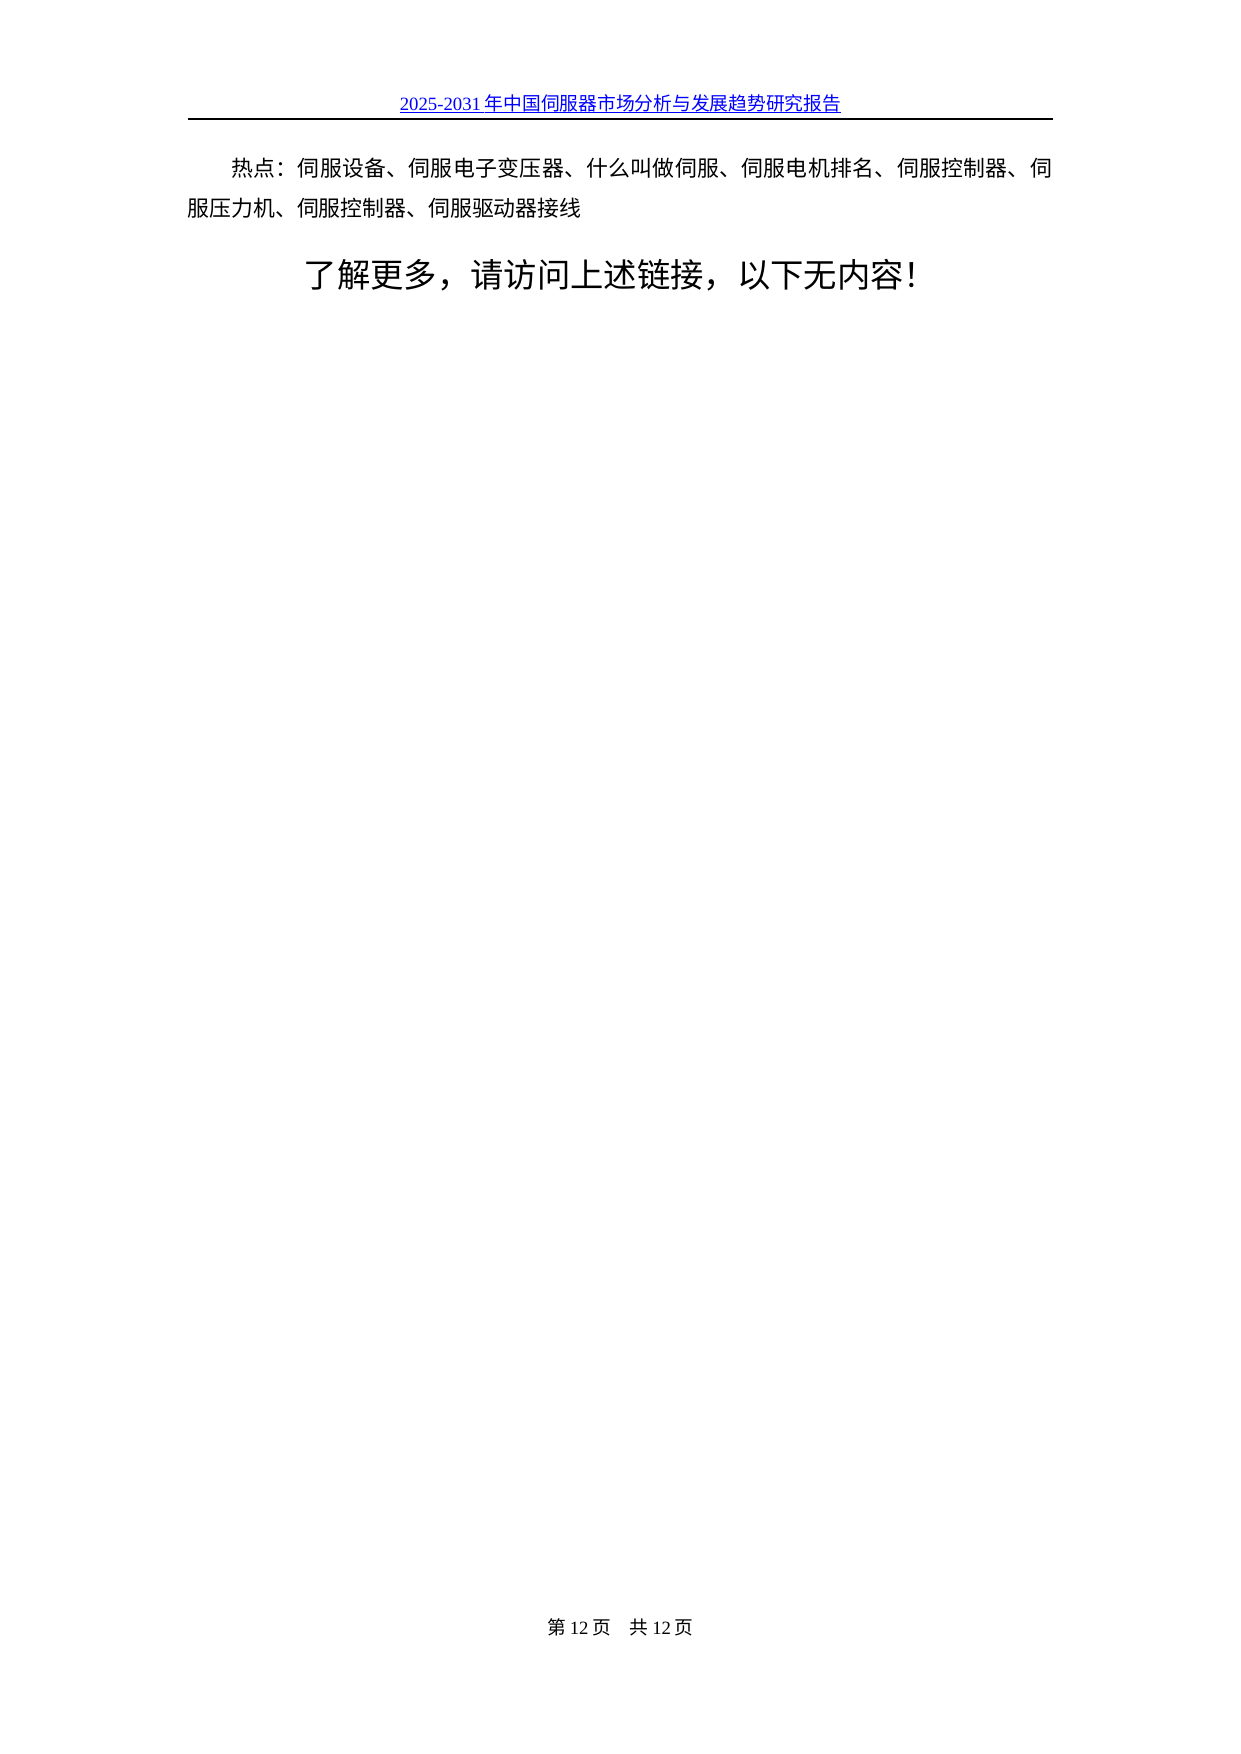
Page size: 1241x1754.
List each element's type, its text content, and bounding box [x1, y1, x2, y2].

title 了解更多，请访问上述链接，以下无内容！ [187, 241, 1053, 306]
text 热点：伺服设备、伺服电子变压器、什么叫做伺服、伺服电机排名、伺服控制器、伺服压力机、伺服控制器、伺服驱动器接线 [187, 150, 1053, 223]
